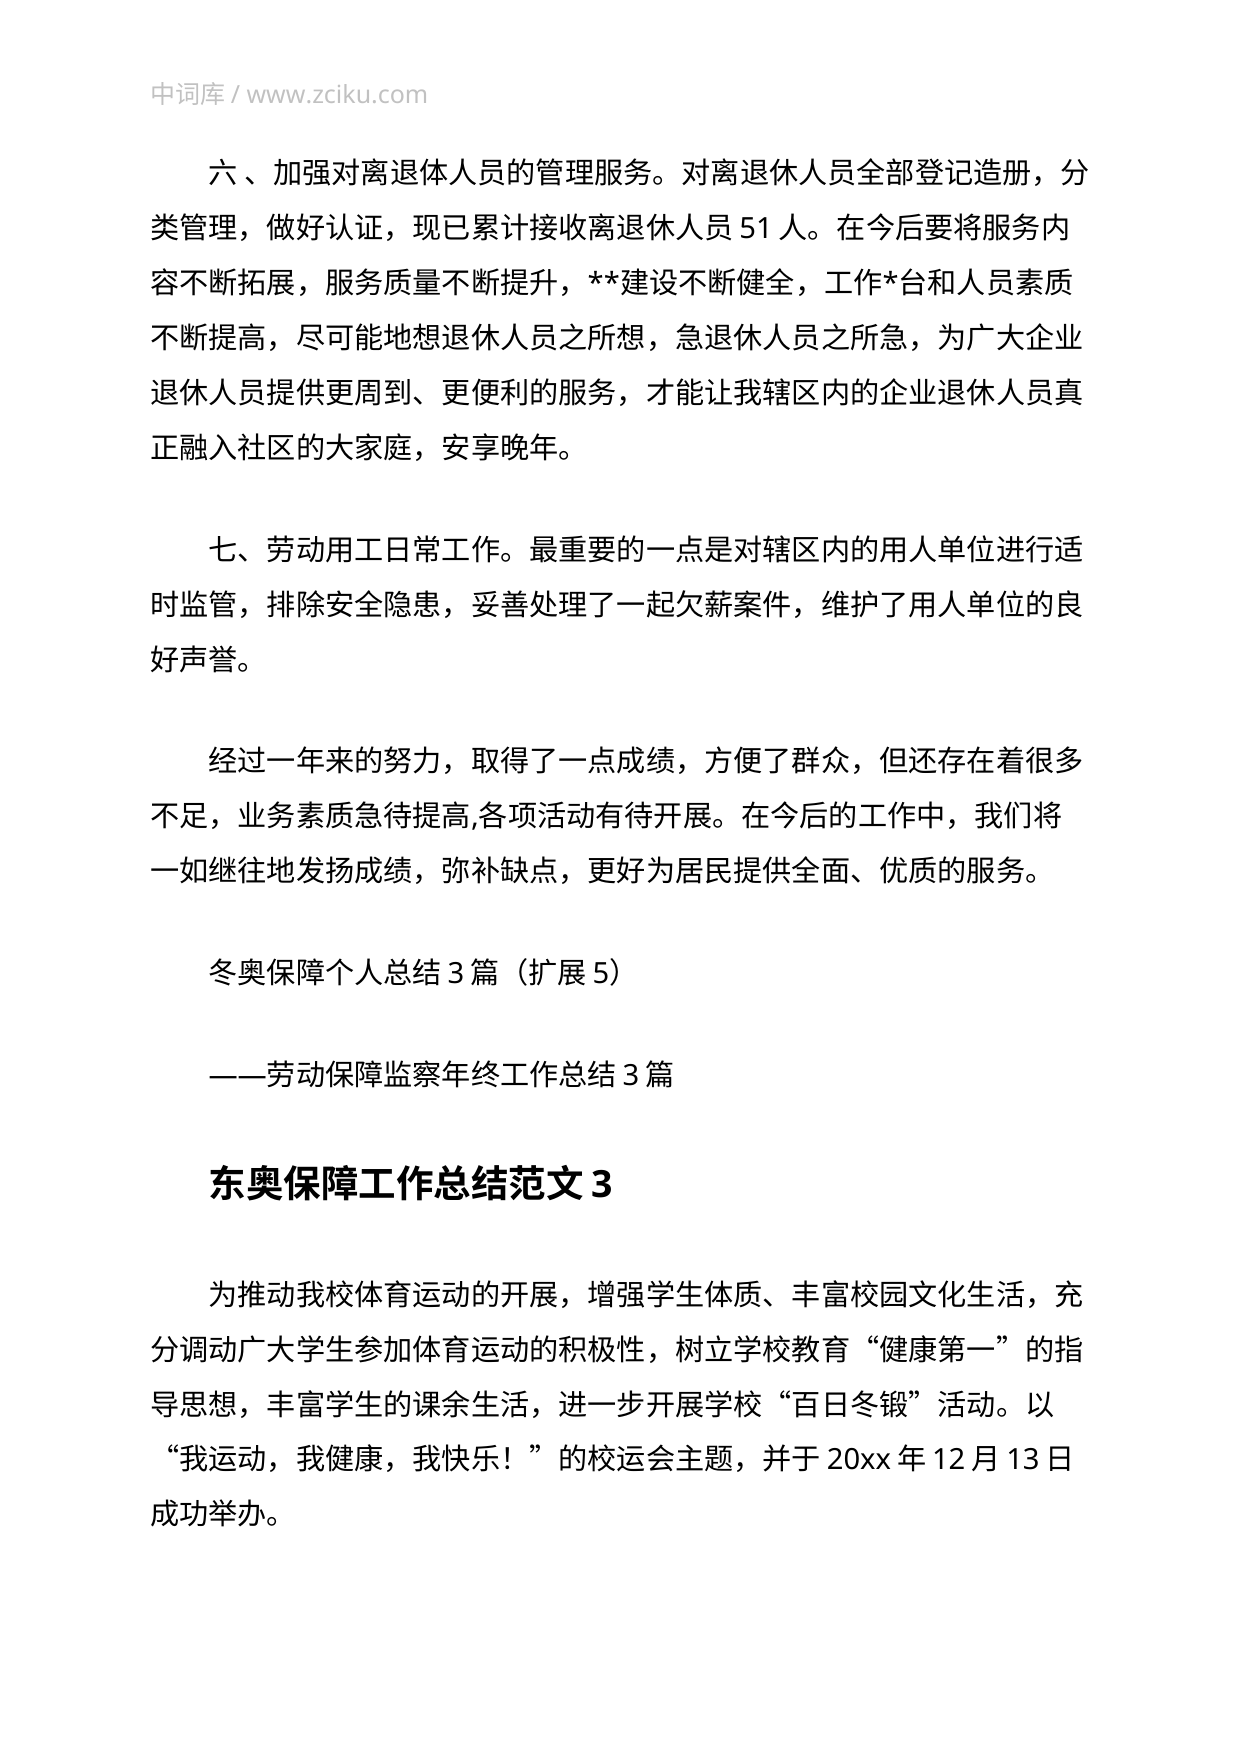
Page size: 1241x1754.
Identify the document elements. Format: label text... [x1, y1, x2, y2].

text ——劳动保障监察年终工作总结3篇 [150, 1052, 1090, 1094]
text 六 、加强对离退体人员的管理服务。对离退休人员全部登记造册，分类管理，做好认证，现已累计接收离退休人员51人。在今后要将服务内容不断拓展，服务质量不断提升，**建设不断健全，工作*台和人员素质不断提高，尽可能地想退休人员之所想，急退休人员之所急，为广大企业退休人员提供更周到、更便利的服务，才能让我辖区内的企业退休人员真正融入社区的大家庭，安享晚年。 [150, 150, 1090, 467]
text 经过一年来的努力，取得了一点成绩，方便了群众，但还存在着很多不足，业务素质急待提高,各项活动有待开展。在今后的工作中，我们将一如继往地发扬成绩，弥补缺点，更好为居民提供全面、优质的服务。 [150, 738, 1090, 890]
text 为推动我校体育运动的开展，增强学生体质、丰富校园文化生活，充分调动广大学生参加体育运动的积极性，树立学校教育“健康第一”的指导思想，丰富学生的课余生活，进一步开展学校“百日冬锻”活动。以“我运动，我健康，我快乐！”的校运会主题，并于20xx年12月13日成功举办。 [150, 1271, 1090, 1533]
text 七、劳动用工日常工作。最重要的一点是对辖区内的用人单位进行适时监管，排除安全隐患，妥善处理了一起欠薪案件，维护了用人单位的良好声誉。 [150, 526, 1090, 678]
text 冬奥保障个人总结3篇（扩展5） [150, 950, 1090, 992]
text 东奥保障工作总结范文3 [150, 1154, 1090, 1208]
